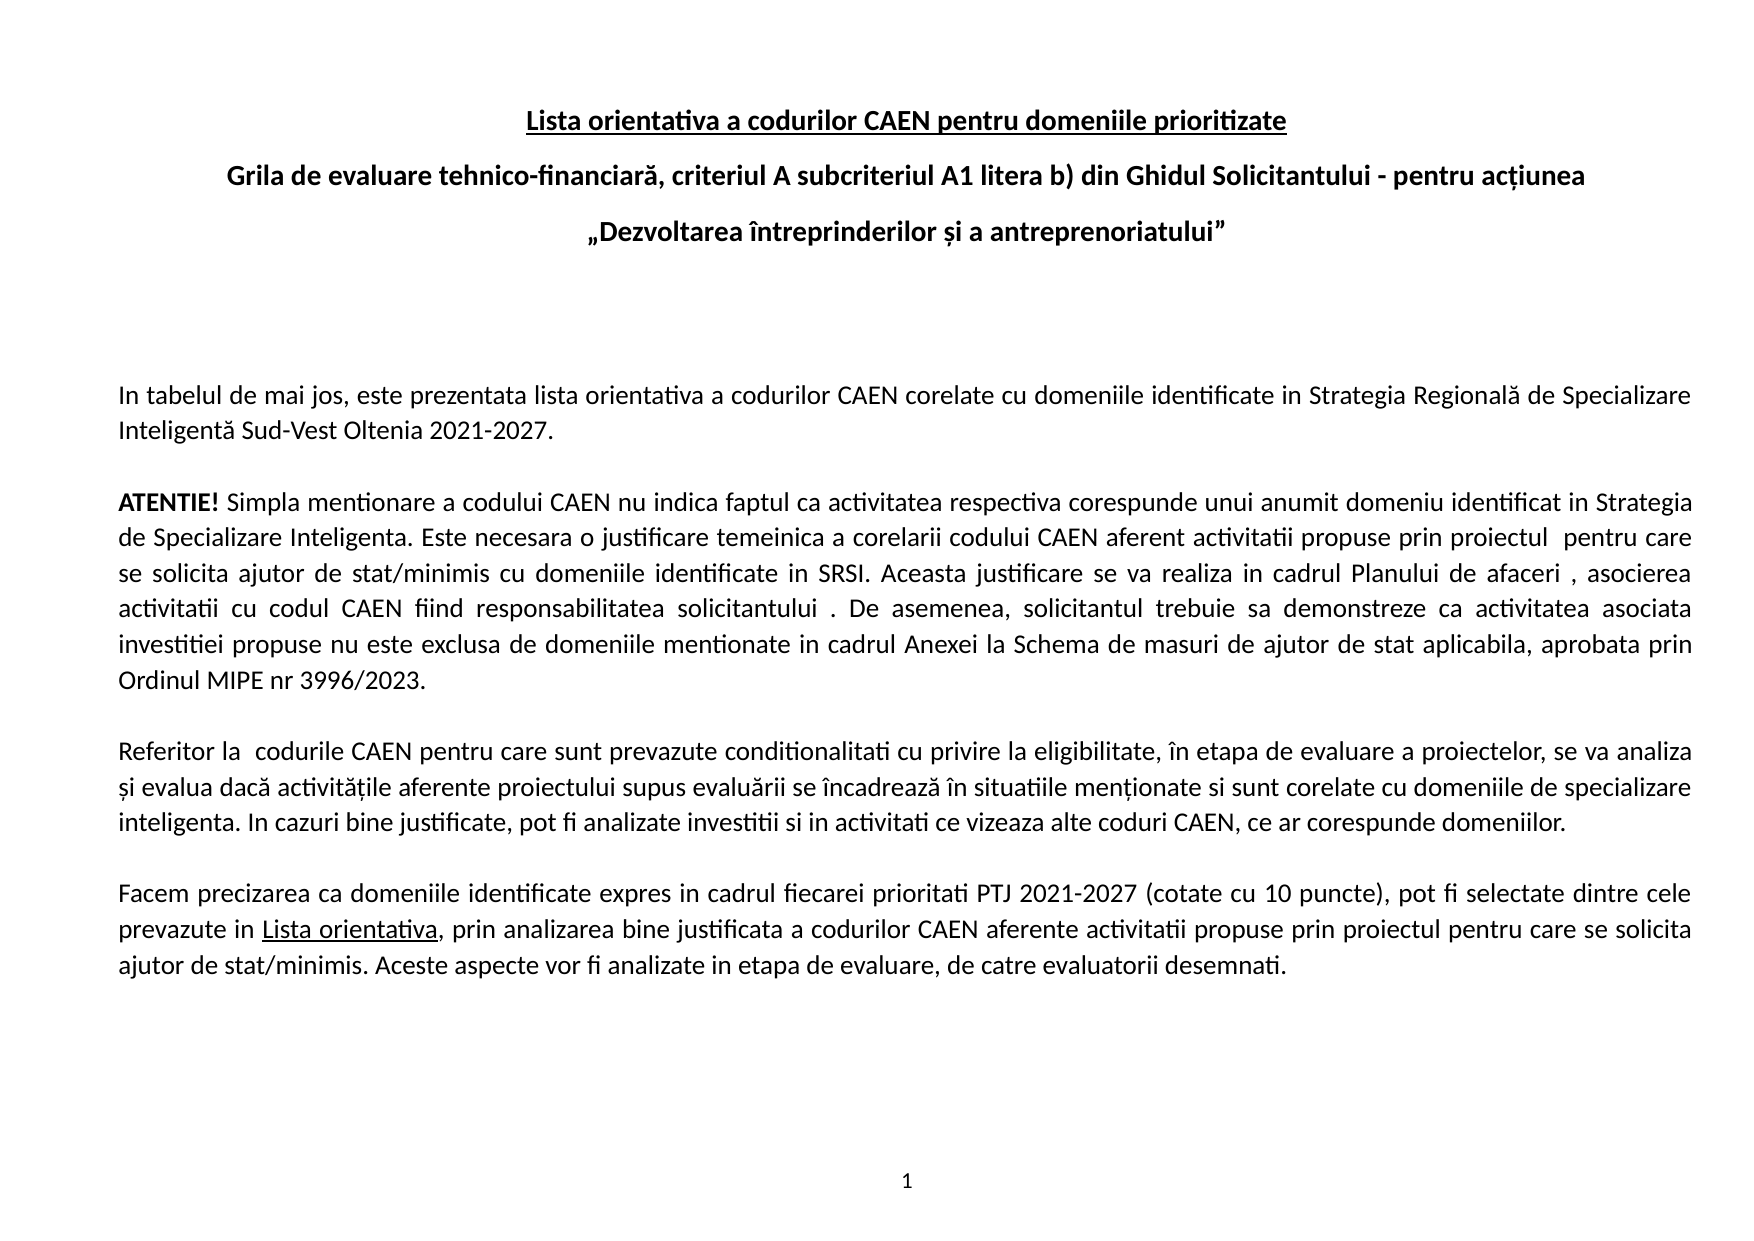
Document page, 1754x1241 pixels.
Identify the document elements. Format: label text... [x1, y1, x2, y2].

text Facem precizarea ca domeniile identificate expres in cadrul fiecarei prioritati PTJ 2021-2027 (cotate cu 10 puncte), pot fi selectate dintre cele prevazute in Lista orientativa, prin analizarea bine justificata a codurilor CAEN aferente activitatii propuse prin proiectul pentru care se solicita ajutor de stat/minimis. Aceste aspecte vor fi analizate in etapa de evaluare, de catre evaluatorii desemnati. [118, 877, 1695, 981]
text Referitor la codurile CAEN pentru care sunt prevazute conditionalitati cu privire la eligibilitate, în etapa de evaluare a proiectelor, se va analiza și evalua dacă activitățile aferente proiectului supus evaluării se încadrează în situatiile menționate si sunt corelate cu domeniile de specializare inteligenta. In cazuri bine justificate, pot fi analizate investitii si in activitati ce vizeaza alte coduri CAEN, ce ar corespunde domeniilor. [118, 734, 1695, 838]
text In tabelul de mai jos, este prezentata lista orientativa a codurilor CAEN corelate cu domeniile identificate in Strategia Regională de Specializare Inteligentă Sud-Vest Oltenia 2021-2027. [118, 378, 1695, 447]
text ATENTIE! Simpla mentionare a codului CAEN nu indica faptul ca activitatea respectiva corespunde unui anumit domeniu identificat in Strategia de Specializare Inteligenta. Este necesara o justificare temeinica a corelarii codului CAEN aferent activitatii propuse prin proiectul pentru care se solicita ajutor de stat/minimis cu domeniile identificate in SRSI. Aceasta justificare se va realiza in cadrul Planului de afaceri , asocierea activitatii cu codul CAEN fiind responsabilitatea solicitantului . De asemenea, solicitantul trebuie sa demonstreze ca activitatea asociata investitiei propuse nu este exclusa de domeniile mentionate in cadrul Anexei la Schema de masuri de ajutor de stat aplicabila, aprobata prin Ordinul MIPE nr 3996/2023. [118, 485, 1695, 696]
text „Dezvoltarea întreprinderilor și a antreprenoriatului” [118, 213, 1695, 248]
text Lista orientativa a codurilor CAEN pentru domeniile prioritizate [118, 102, 1695, 138]
text Grila de evaluare tehnico-financiară, criteriul A subcriteriul A1 litera b) din Ghidul Solicitantului - pentru acțiunea [118, 157, 1695, 193]
